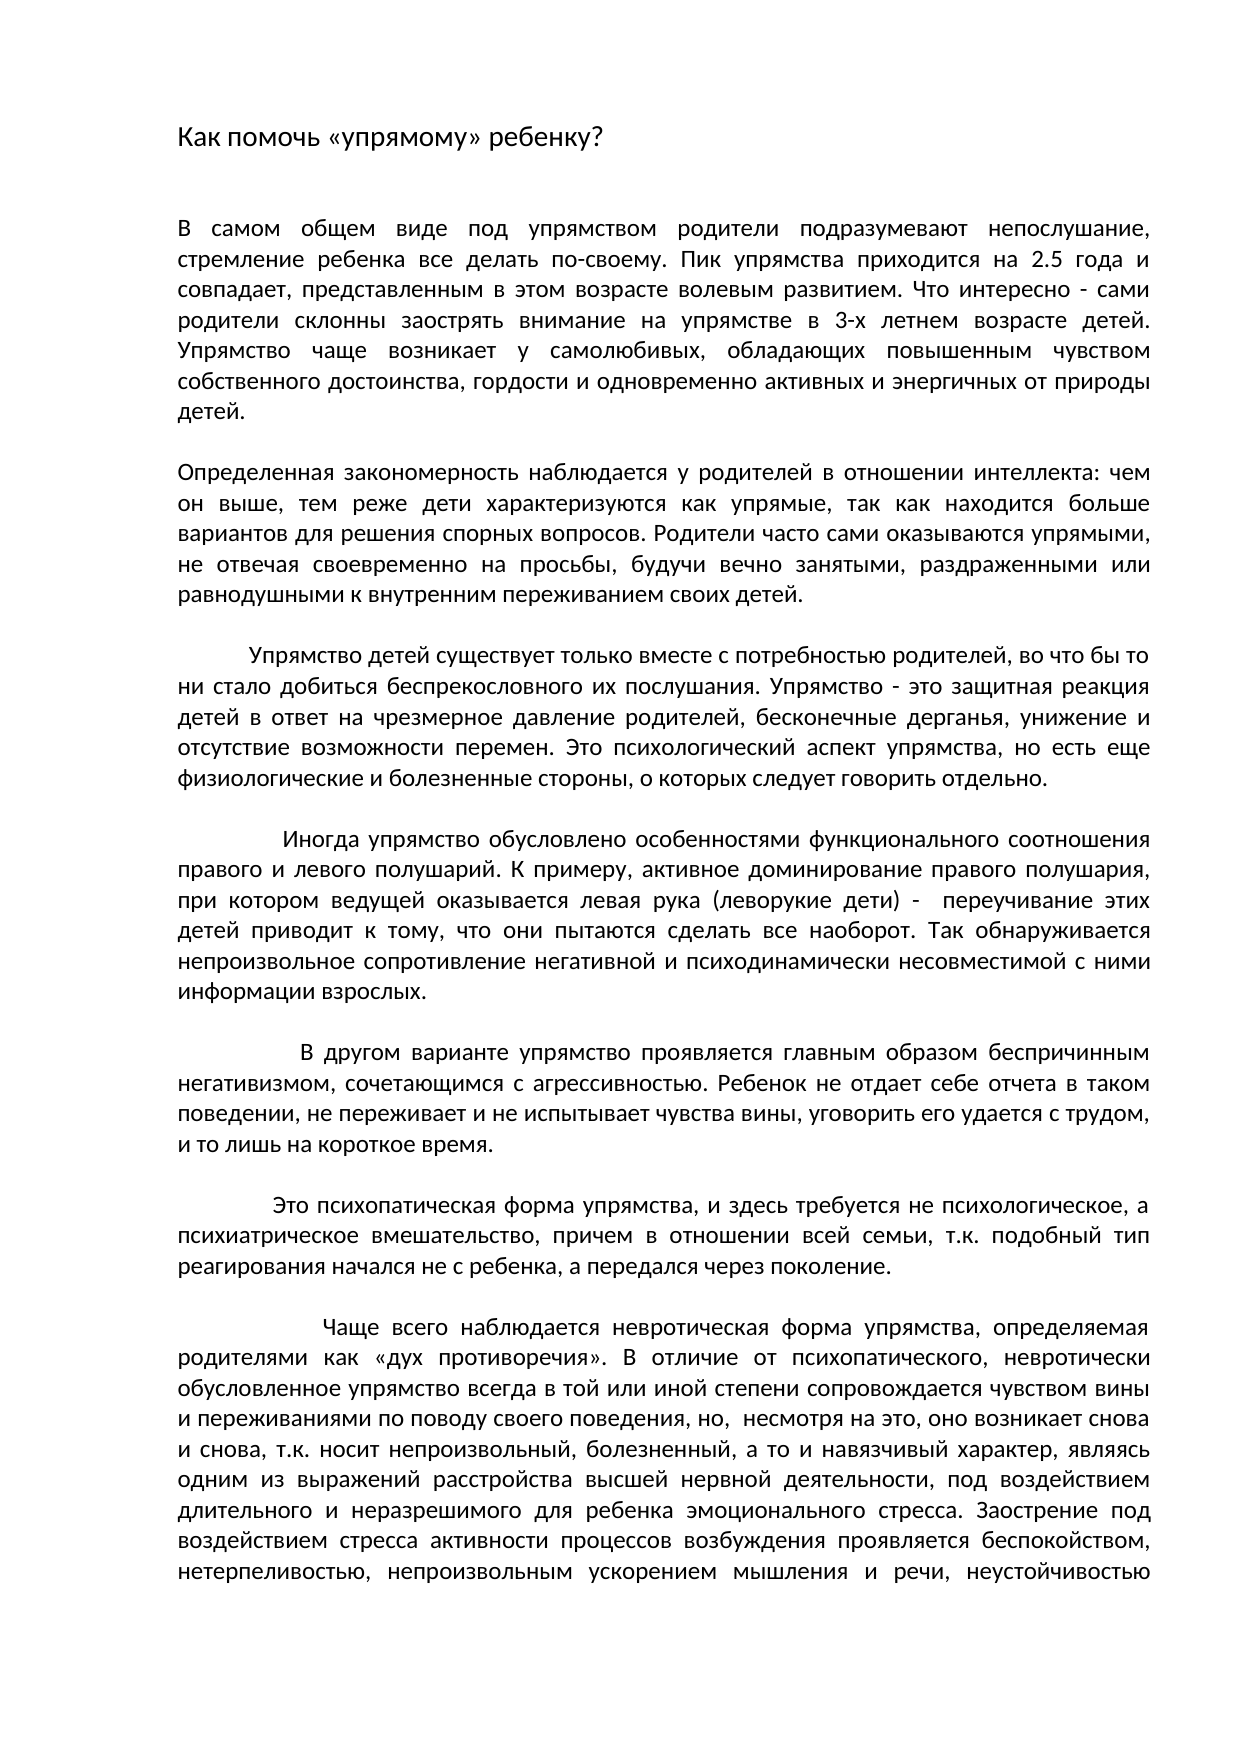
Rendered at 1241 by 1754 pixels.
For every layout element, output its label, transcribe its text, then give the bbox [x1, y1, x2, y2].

text Определенная закономерность наблюдается у родителей в отношении интеллекта: чем он выше, тем реже дети характеризуются как упрямые, так как находится больше вариантов для решения спорных вопросов. Родители часто сами оказываются упрямыми, не отвечая своевременно на просьбы, будучи вечно занятыми, раздраженными или равнодушными к внутренним переживанием своих детей. [177, 456, 1152, 609]
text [177, 1311, 1152, 1586]
text Как помочь «упрямому» ребенку? [177, 118, 1152, 154]
text Иногда упрямство обусловлено особенностями функционального соотношения правого и левого полушарий. К примеру, активное доминирование правого полушария, при котором ведущей оказывается левая рука (леворукие дети) - переучивание этих детей приводит к тому, что они пытаются сделать все наоборот. Так обнаруживается непроизвольное сопротивление негативной и психодинамически несовместимой с ними информации взрослых. [177, 823, 1152, 1006]
text В другом варианте упрямство проявляется главным образом беспричинным негативизмом, сочетающимся с агрессивностью. Ребенок не отдает себе отчета в таком поведении, не переживает и не испытывает чувства вины, уговорить его удается с трудом, и то лишь на короткое время. [177, 1036, 1152, 1158]
text Это психопатическая форма упрямства, и здесь требуется не психологическое, а психиатрическое вмешательство, причем в отношении всей семьи, т.к. подобный тип реагирования начался не с ребенка, а передался через поколение. [177, 1189, 1152, 1281]
text Упрямство детей существует только вместе с потребностью родителей, во что бы то ни стало добиться беспрекословного их послушания. Упрямство - это защитная реакция детей в ответ на чрезмерное давление родителей, бесконечные дерганья, унижение и отсутствие возможности перемен. Это психологический аспект упрямства, но есть еще физиологические и болезненные стороны, о которых следует говорить отдельно. [177, 639, 1152, 792]
text В самом общем виде под упрямством родители подразумевают непослушание, стремление ребенка все делать по-своему. Пик упрямства приходится на 2.5 года и совпадает, представленным в этом возрасте волевым развитием. Что интересно - сами родители склонны заострять внимание на упрямстве в 3-х летнем возрасте детей. Упрямство чаще возникает у самолюбивых, обладающих повышенным чувством собственного достоинства, гордости и одновременно активных и энергичных от природы детей. [177, 212, 1152, 426]
